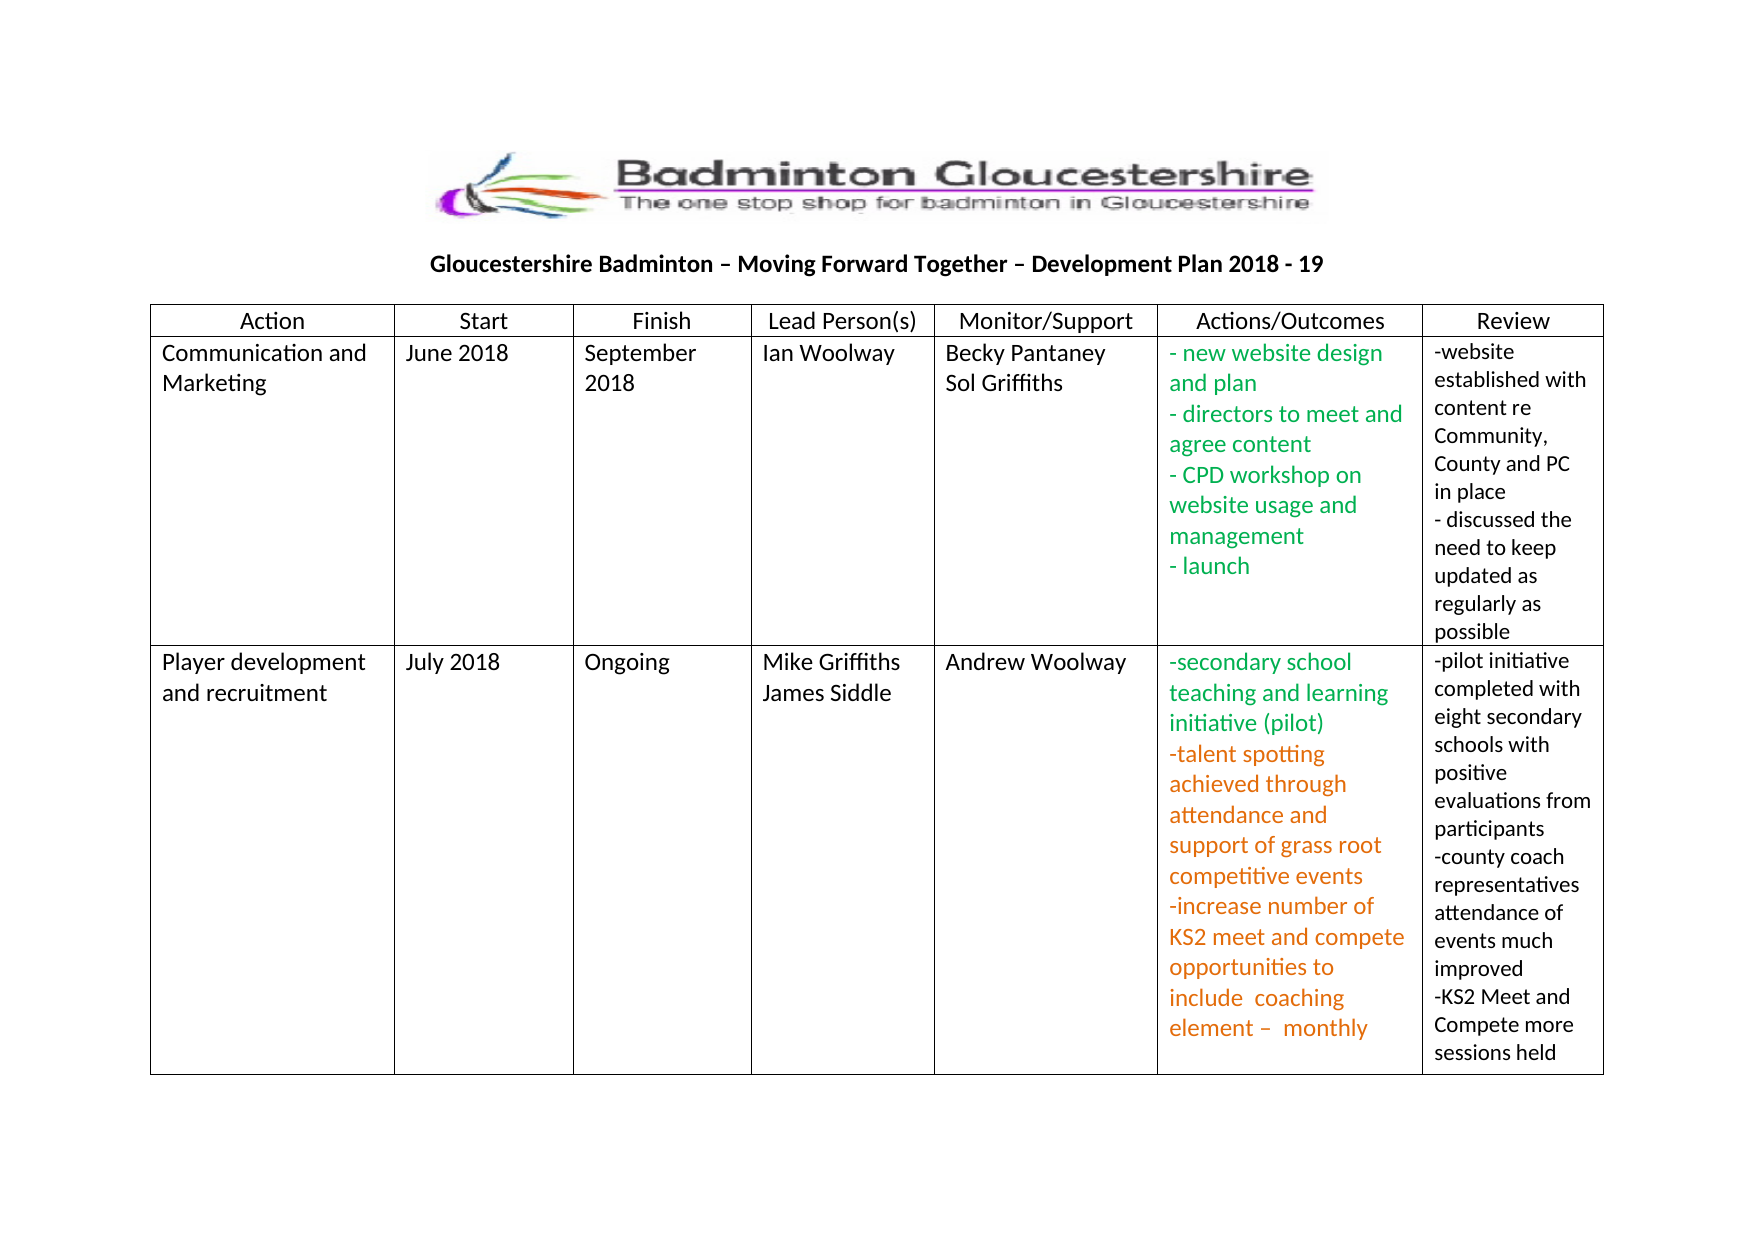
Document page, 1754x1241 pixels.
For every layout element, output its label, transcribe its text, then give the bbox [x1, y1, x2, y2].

table_header Actions/Outcomes [1158, 305, 1422, 336]
table_header Start [395, 305, 573, 336]
table_cell Becky Pantaney Sol Griffiths [935, 337, 1157, 645]
table_cell July 2018 [395, 646, 573, 1073]
table_header Action [151, 305, 394, 336]
table_cell Andrew Woolway [935, 646, 1157, 1073]
table_cell June 2018 [395, 337, 573, 645]
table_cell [151, 646, 394, 1073]
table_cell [1423, 646, 1603, 1073]
table_cell Communication and Marketing [151, 337, 394, 645]
table_cell September 2018 [574, 337, 751, 645]
picture [425, 150, 1329, 224]
table_header Lead Person(s) [752, 305, 934, 336]
table_cell Ian Woolway [752, 337, 934, 645]
table_cell - new website design and plan - directors to meet and agree content - CPD workshop on website usage and management - launch [1158, 337, 1422, 645]
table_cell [752, 646, 934, 1073]
text Gloucestershire Badminton – Moving Forward Together – Development Plan 2018 - 19 [150, 248, 1604, 279]
table_header Finish [574, 305, 751, 336]
table_cell -website established with content re Community, County and PC in place - discussed the need to keep updated as regularly as possible [1423, 337, 1603, 645]
table_header Monitor/Support [935, 305, 1157, 336]
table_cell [1158, 646, 1422, 1073]
table_header Review [1423, 305, 1603, 336]
table_cell Ongoing [574, 646, 751, 1073]
